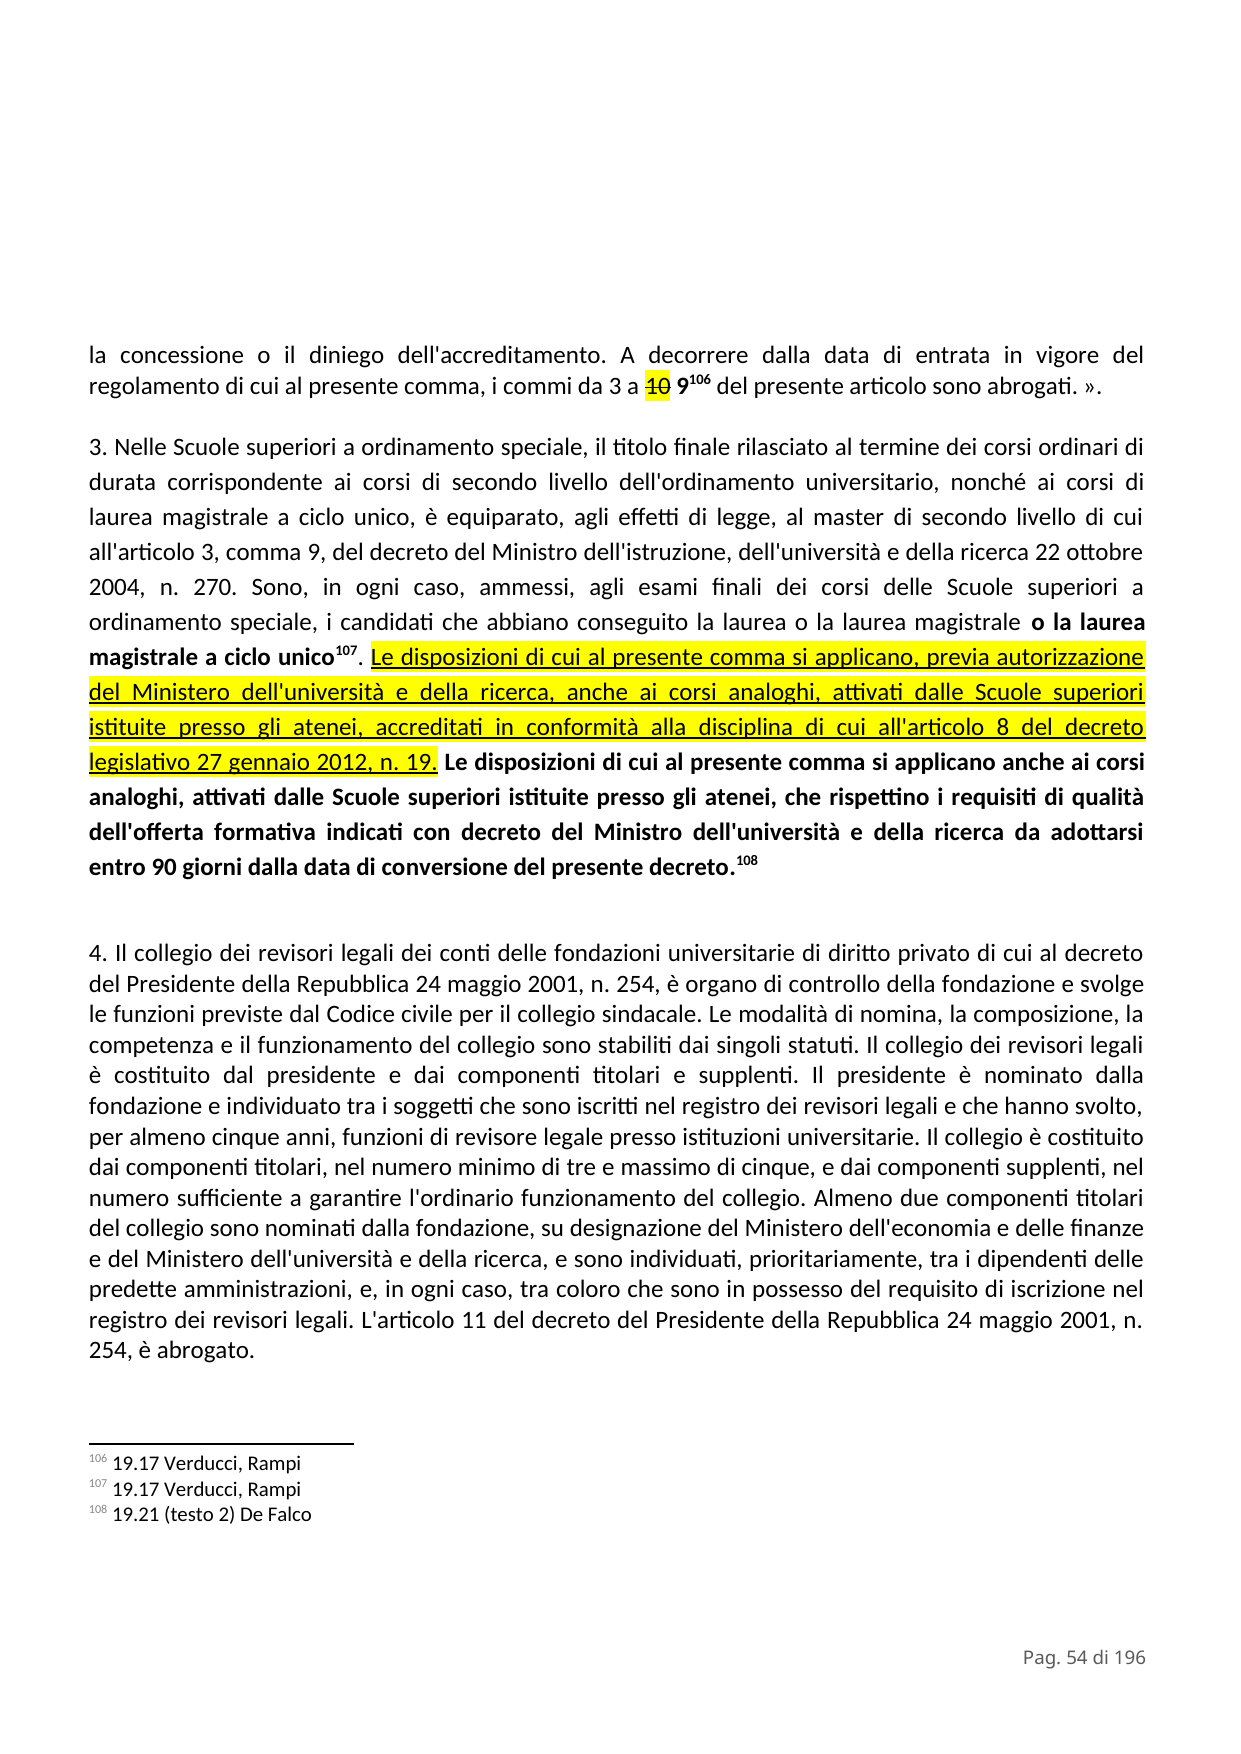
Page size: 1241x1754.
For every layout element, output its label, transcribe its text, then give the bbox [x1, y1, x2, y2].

text 4. Il collegio dei revisori legali dei conti delle fondazioni universitarie di diritto privato di cui al decreto del Presidente della Repubblica 24 maggio 2001, n. 254, è organo di controllo della fondazione e svolge le funzioni previste dal Codice civile per il collegio sindacale. Le modalità di nomina, la composizione, la competenza e il funzionamento del collegio sono stabiliti dai singoli statuti. Il collegio dei revisori legali è costituito dal presidente e dai componenti titolari e supplenti. Il presidente è nominato dalla fondazione e individuato tra i soggetti che sono iscritti nel registro dei revisori legali e che hanno svolto, per almeno cinque anni, funzioni di revisore legale presso istituzioni universitarie. Il collegio è costituito dai componenti titolari, nel numero minimo di tre e massimo di cinque, e dai componenti supplenti, nel numero sufficiente a garantire l'ordinario funzionamento del collegio. Almeno due componenti titolari del collegio sono nominati dalla fondazione, su designazione del Ministero dell'economia e delle finanze e del Ministero dell'università e della ricerca, e sono individuati, prioritariamente, tra i dipendenti delle predette amministrazioni, e, in ogni caso, tra coloro che sono in possesso del requisito di iscrizione nel registro dei revisori legali. L'articolo 11 del decreto del Presidente della Repubblica 24 maggio 2001, n. 254, è abrogato. [89, 938, 1146, 1365]
text 3. Nelle Scuole superiori a ordinamento speciale, il titolo finale rilasciato al termine dei corsi ordinari di durata corrispondente ai corsi di secondo livello dell'ordinamento universitario, nonché ai corsi di laurea magistrale a ciclo unico, è equiparato, agli effetti di legge, al master di secondo livello di cui all'articolo 3, comma 9, del decreto del Ministro dell'istruzione, dell'università e della ricerca 22 ottobre 2004, n. 270. Sono, in ogni caso, ammessi, agli esami finali dei corsi delle Scuole superiori a ordinamento speciale, i candidati che abbiano conseguito la laurea o la laurea magistrale o la laurea magistrale a ciclo unico. Le disposizioni di cui al presente comma si applicano, previa autorizzazione del Ministero dell'università e della ricerca, anche ai corsi analoghi, attivati dalle Scuole superiori istituite presso gli atenei, accreditati in conformità alla disciplina di cui all'articolo 8 del decreto legislativo 27 gennaio 2012, n. 19. Le disposizioni di cui al presente comma si applicano anche ai corsi analoghi, attivati dalle Scuole superiori istituite presso gli atenei, che rispettino i requisiti di qualità dell'offerta formativa indicati con decreto del Ministro dell'università e della ricerca da adottarsi entro 90 giorni dalla data di conversione del presente decreto. [89, 742, 1146, 882]
text 3. Nelle Scuole superiori a ordinamento speciale, il titolo finale rilasciato al termine dei corsi ordinari di durata corrispondente ai corsi di secondo livello dell'ordinamento universitario, nonché ai corsi di laurea magistrale a ciclo unico, è equiparato, agli effetti di legge, al master di secondo livello di cui all'articolo 3, comma 9, del decreto del Ministro dell'istruzione, dell'università e della ricerca 22 ottobre 2004, n. 270. Sono, in ogni caso, ammessi, agli esami finali dei corsi delle Scuole superiori a ordinamento speciale, i candidati che abbiano conseguito la laurea o la laurea magistrale o la laurea magistrale a ciclo unico. Le disposizioni di cui al presente comma si applicano, previa autorizzazione del Ministero dell'università e della ricerca, anche ai corsi analoghi, attivati dalle Scuole superiori istituite presso gli atenei, accreditati in conformità alla disciplina di cui all'articolo 8 del decreto legislativo 27 gennaio 2012, n. 19. Le disposizioni di cui al presente comma si applicano anche ai corsi analoghi, attivati dalle Scuole superiori istituite presso gli atenei, che rispettino i requisiti di qualità dell'offerta formativa indicati con decreto del Ministro dell'università e della ricerca da adottarsi entro 90 giorni dalla data di conversione del presente decreto. [89, 431, 1146, 676]
